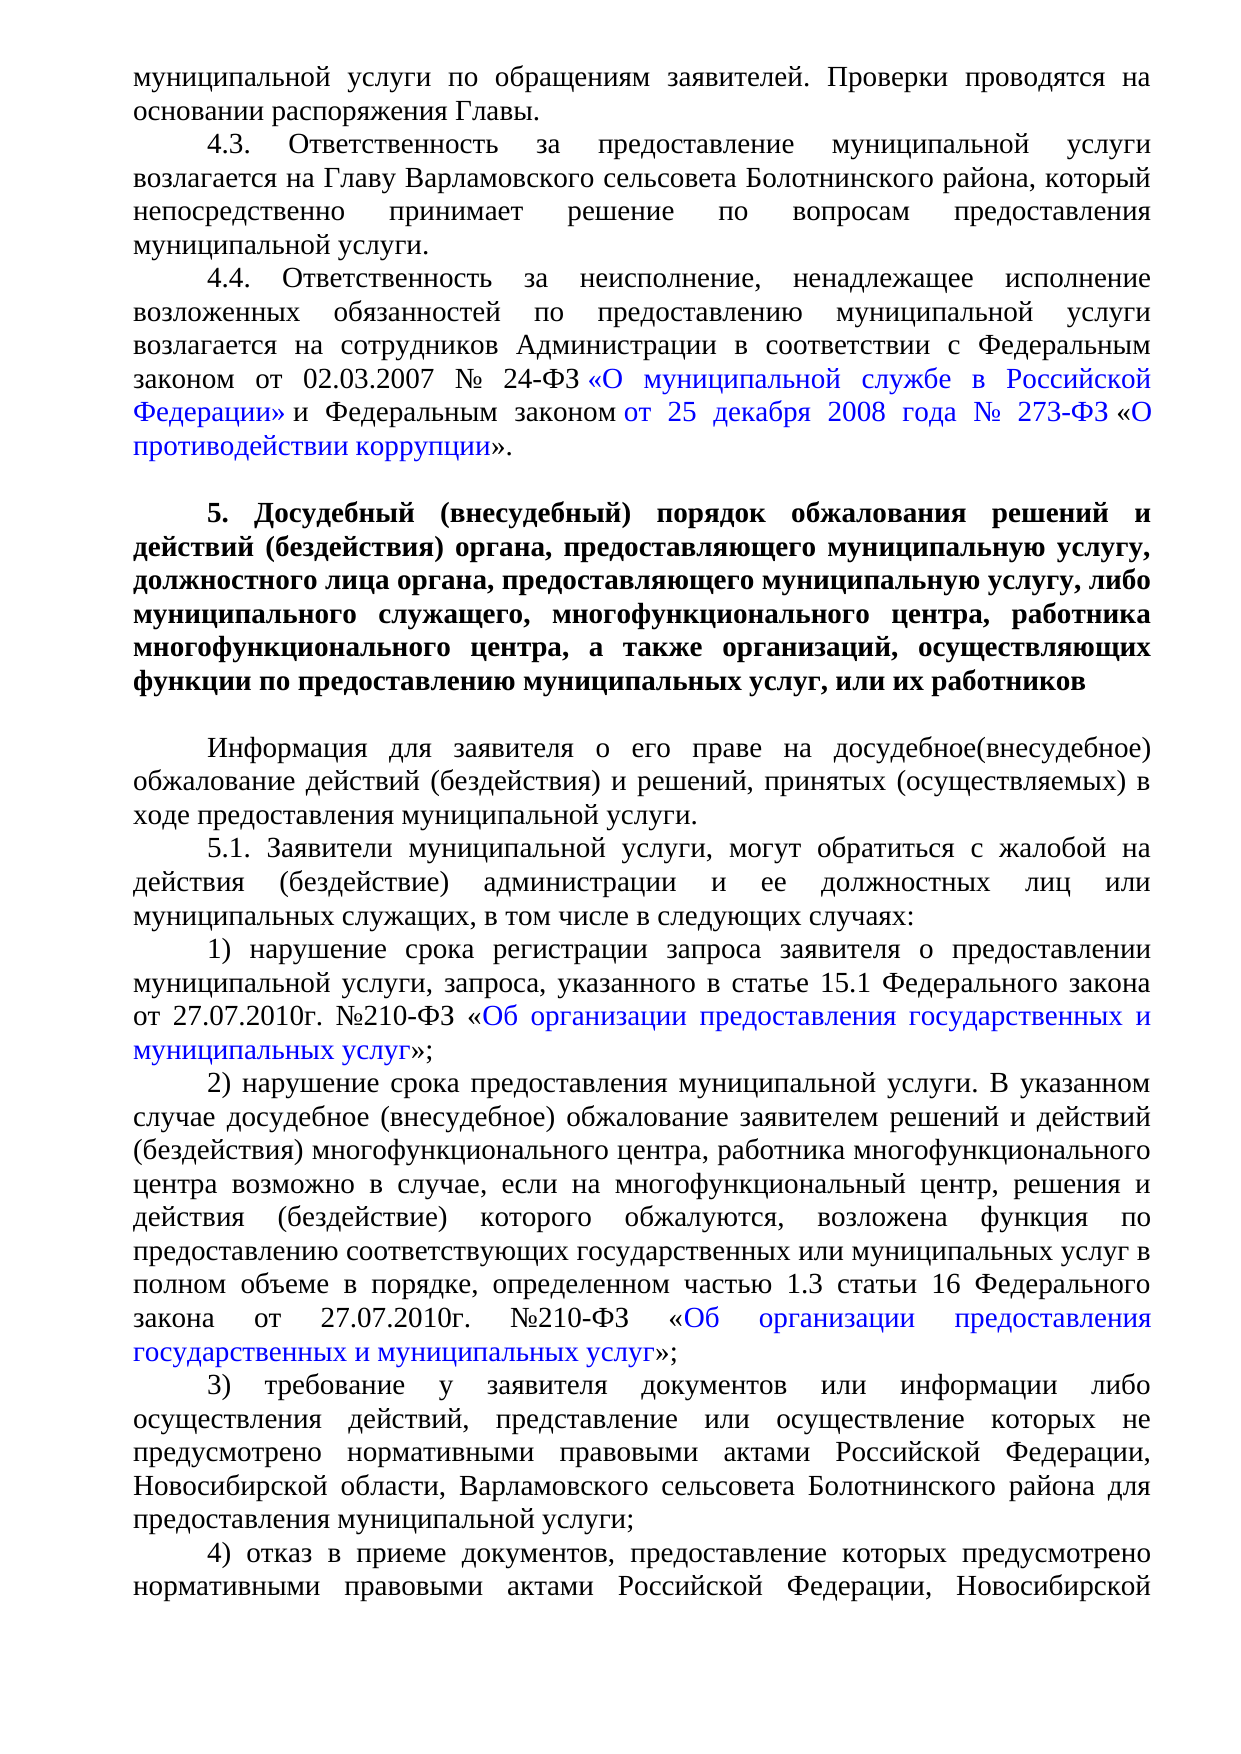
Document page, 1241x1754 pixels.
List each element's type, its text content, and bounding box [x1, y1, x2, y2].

text 4.3. Ответственность за предоставление муниципальной услуги возлагается на Главу Варламовского сельсовета Болотнинского района, который непосредственно принимает решение по вопросам предоставления муниципальной услуги. [133, 126, 1152, 260]
text 5.1. Заявители муниципальной услуги, могут обратиться с жалобой на действия (бездействие) администрации и ее должностных лиц или муниципальных служащих, в том числе в следующих случаях: [133, 831, 1152, 931]
text 2) нарушение срока предоставления муниципальной услуги. В указанном случае досудебное (внесудебное) обжалование заявителем решений и действий (бездействия) многофункционального центра, работника многофункционального центра возможно в случае, если на многофункциональный центр, решения и действия (бездействие) которого обжалуются, возложена функция по предоставлению соответствующих государственных или муниципальных услуг в полном объеме в порядке, определенном частью 1.3 статьи 16 Федерального закона от 27.07.2010г. №210-ФЗ «Об организации предоставления государственных и муниципальных услуг»; [133, 1065, 1152, 1367]
text Информация для заявителя о его праве на досудебное(внесудебное) обжалование действий (бездействия) и решений, принятых (осуществляемых) в ходе предоставления муниципальной услуги. [133, 730, 1152, 831]
text 3) требование у заявителя документов или информации либо осуществления действий, представление или осуществление которых не предусмотрено нормативными правовыми актами Российской Федерации, Новосибирской области, Варламовского сельсовета Болотнинского района для предоставления муниципальной услуги; [133, 1367, 1152, 1535]
text 4.4. Ответственность за неисполнение, ненадлежащее исполнение возложенных обязанностей по предоставлению муниципальной услуги возлагается на сотрудников Администрации в соответствии с Федеральным законом от 02.03.2007 № 24-ФЗ «О муниципальной службе в Российской Федерации» и Федеральным законом от 25 декабря 2008 года № 273-ФЗ «О противодействии коррупции». [133, 260, 1152, 462]
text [133, 59, 1152, 126]
text 5. Досудебный (внесудебный) порядок обжалования решений и действий (бездействия) органа, предоставляющего муниципальную услугу, должностного лица органа, предоставляющего муниципальную услугу, либо муниципального служащего, многофункционального центра, работника многофункционального центра, а также организаций, осуществляющих функции по предоставлению муниципальных услуг, или их работников [133, 495, 1152, 696]
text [133, 1535, 1152, 1602]
text 1) нарушение срока регистрации запроса заявителя о предоставлении муниципальной услуги, запроса, указанного в статье 15.1 Федерального закона от 27.07.2010г. №210-ФЗ «Об организации предоставления государственных и муниципальных услуг»; [133, 931, 1152, 1065]
